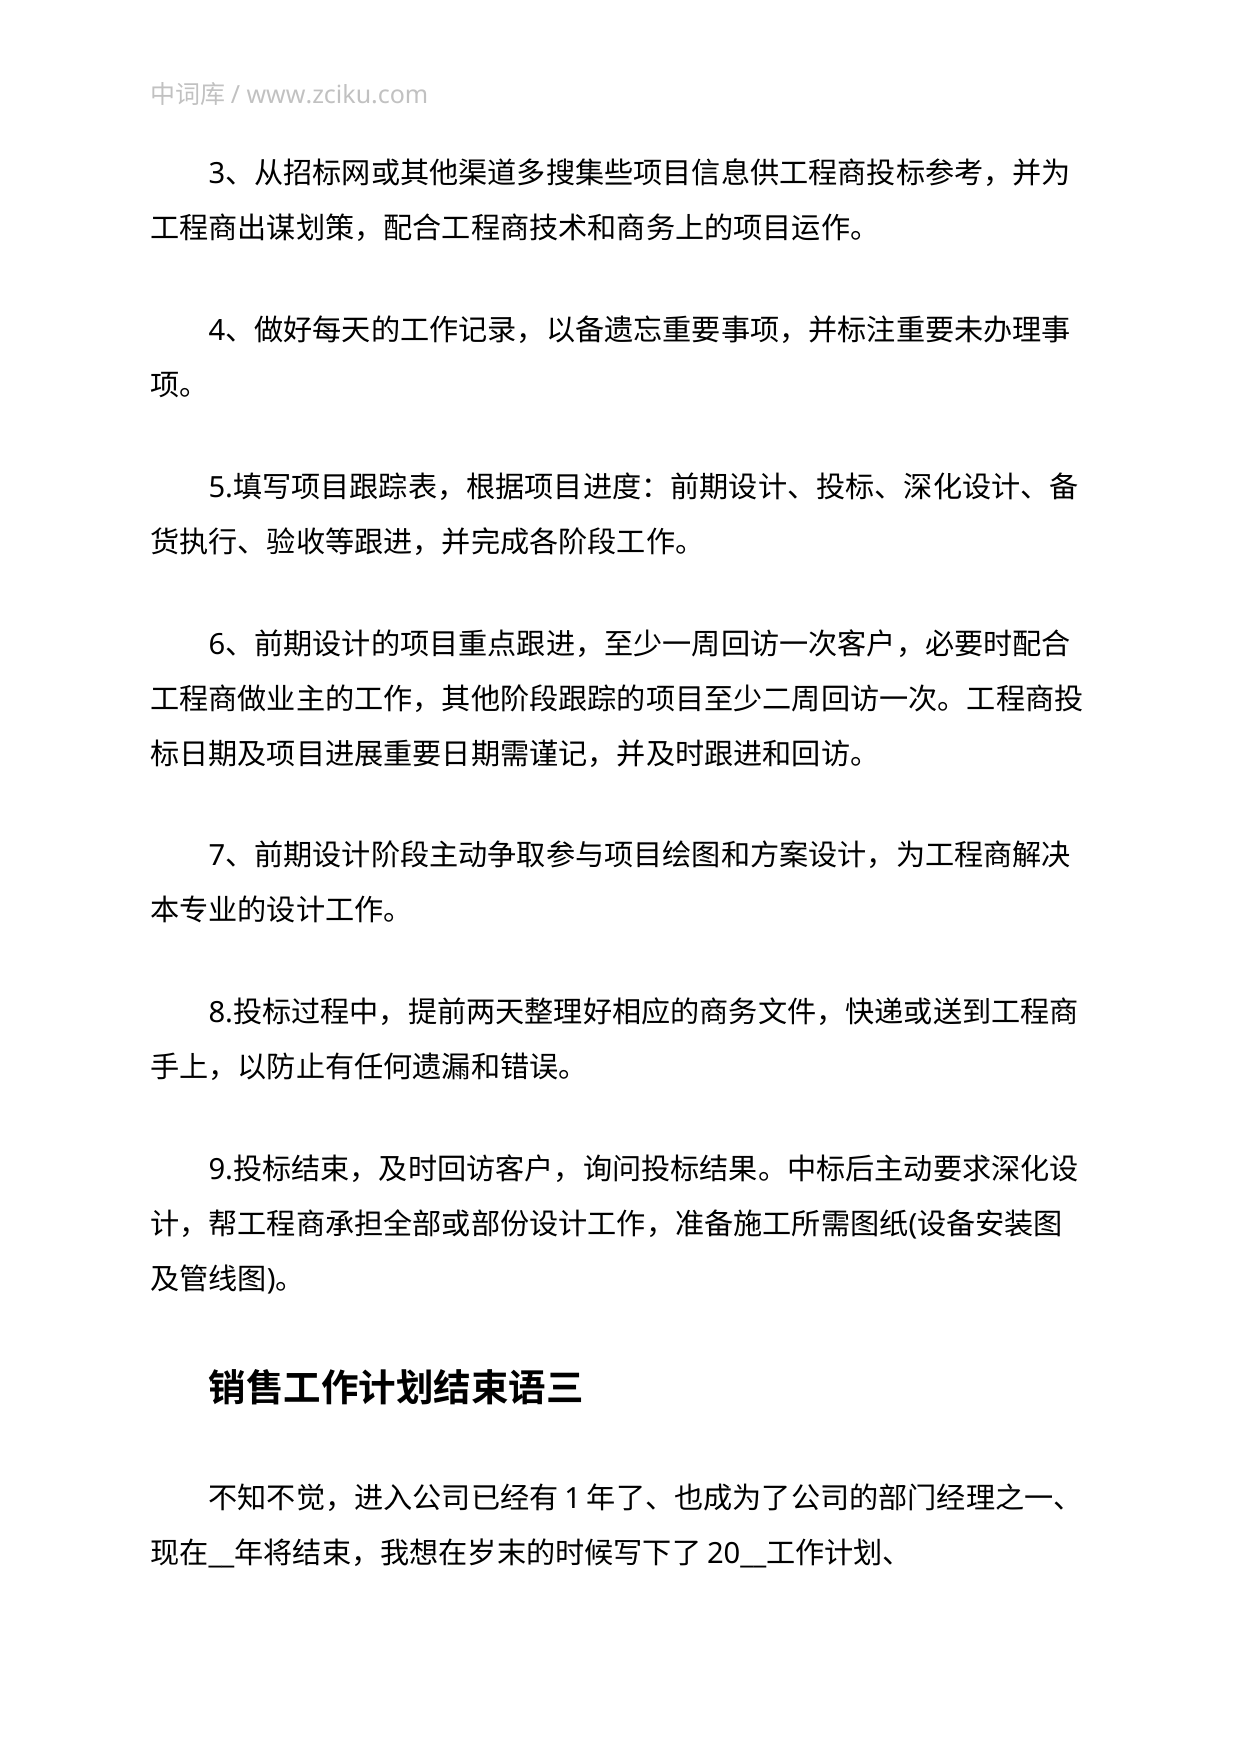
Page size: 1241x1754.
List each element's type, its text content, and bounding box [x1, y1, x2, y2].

text 不知不觉，进入公司已经有1年了、也成为了公司的部门经理之一、现在__年将结束，我想在岁末的时候写下了20__工作计划、 [150, 1475, 1090, 1572]
text 4、做好每天的工作记录，以备遗忘重要事项，并标注重要未办理事项。 [150, 307, 1090, 404]
text 5.填写项目跟踪表，根据项目进度：前期设计、投标、深化设计、备货执行、验收等跟进，并完成各阶段工作。 [150, 463, 1090, 561]
text 9.投标结束，及时回访客户，询问投标结果。中标后主动要求深化设计，帮工程商承担全部或部份设计工作，准备施工所需图纸(设备安装图及管线图)。 [150, 1146, 1090, 1298]
text 7、前期设计阶段主动争取参与项目绘图和方案设计，为工程商解决本专业的设计工作。 [150, 832, 1090, 929]
text 销售工作计划结束语三 [150, 1357, 1090, 1412]
text 3、从招标网或其他渠道多搜集些项目信息供工程商投标参考，并为工程商出谋划策，配合工程商技术和商务上的项目运作。 [150, 150, 1090, 247]
text 6、前期设计的项目重点跟进，至少一周回访一次客户，必要时配合工程商做业主的工作，其他阶段跟踪的项目至少二周回访一次。工程商投标日期及项目进展重要日期需谨记，并及时跟进和回访。 [150, 620, 1090, 772]
text 8.投标过程中，提前两天整理好相应的商务文件，快递或送到工程商手上，以防止有任何遗漏和错误。 [150, 989, 1090, 1086]
